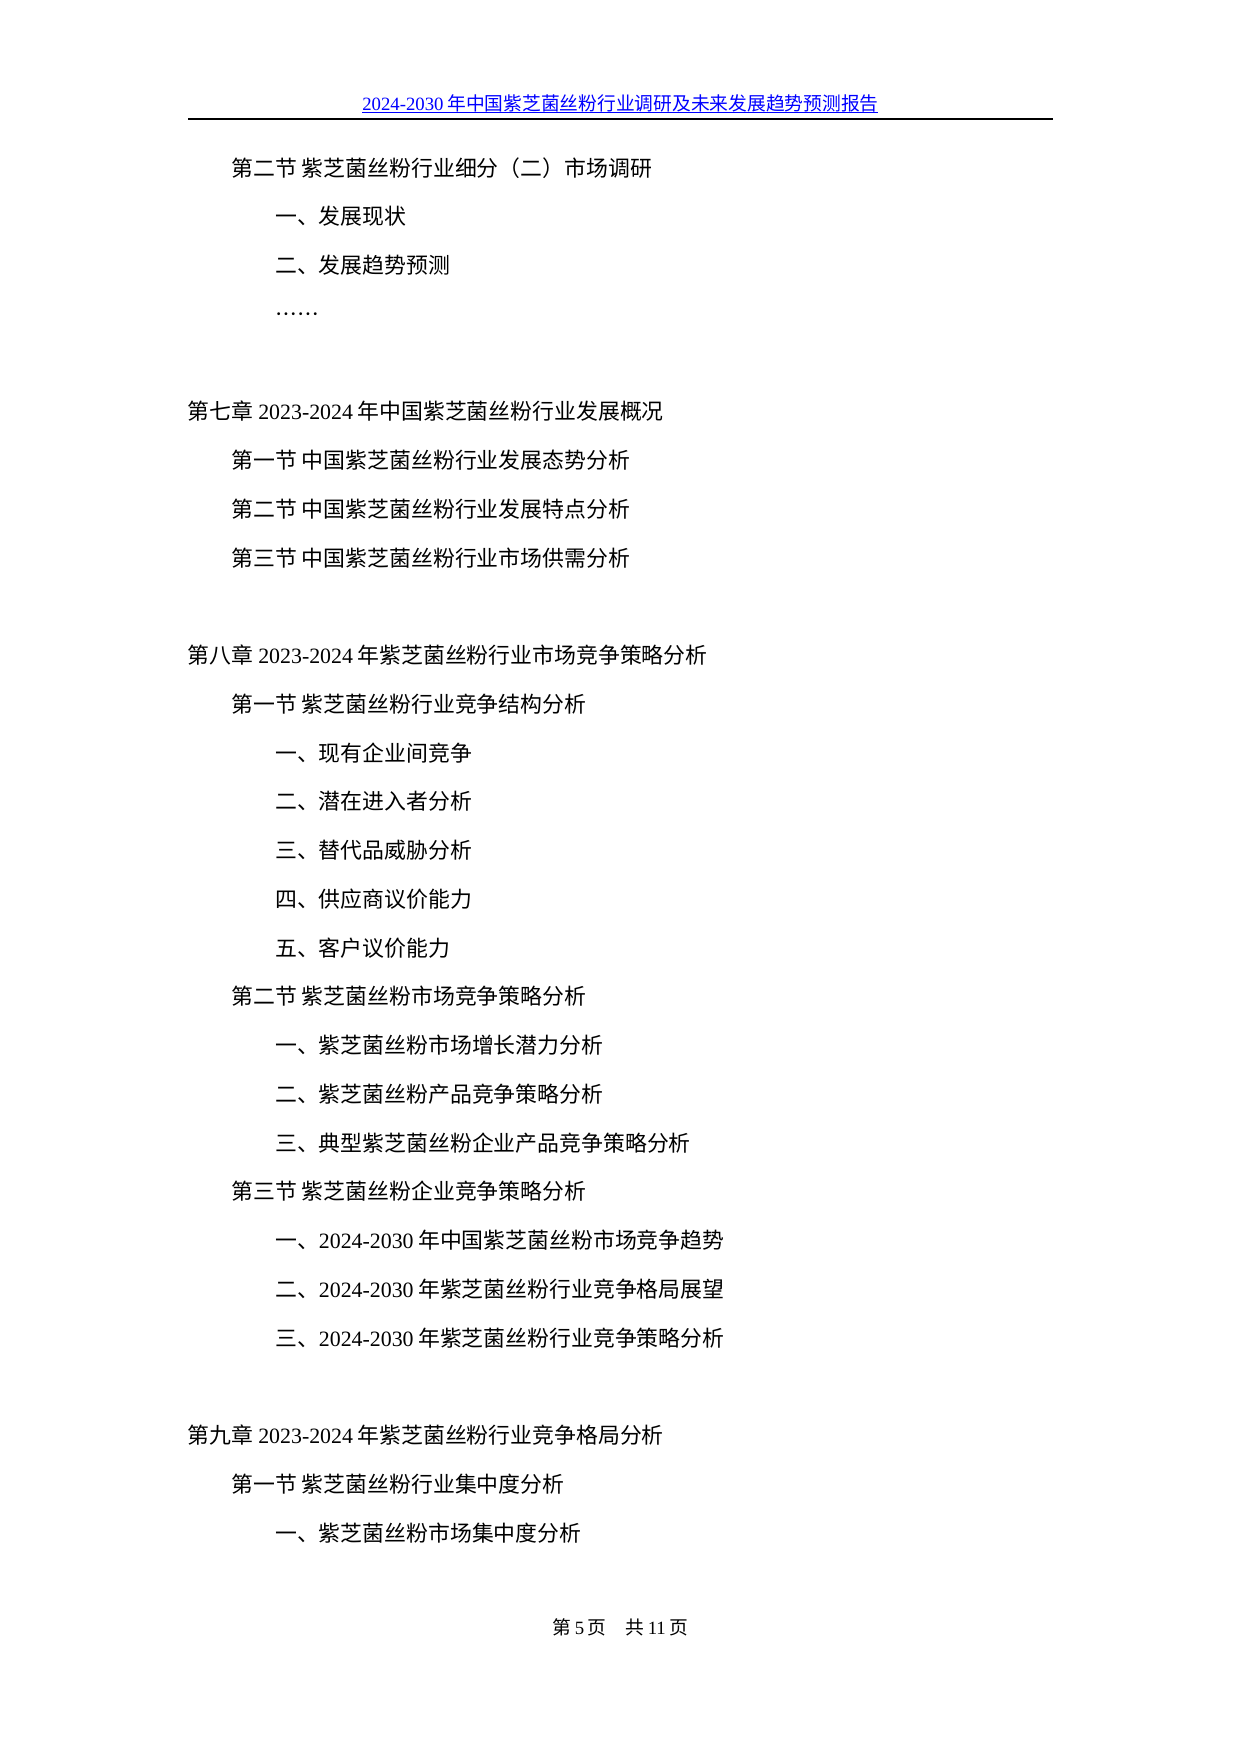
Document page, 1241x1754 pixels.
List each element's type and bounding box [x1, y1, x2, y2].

text [187, 150, 1053, 1548]
